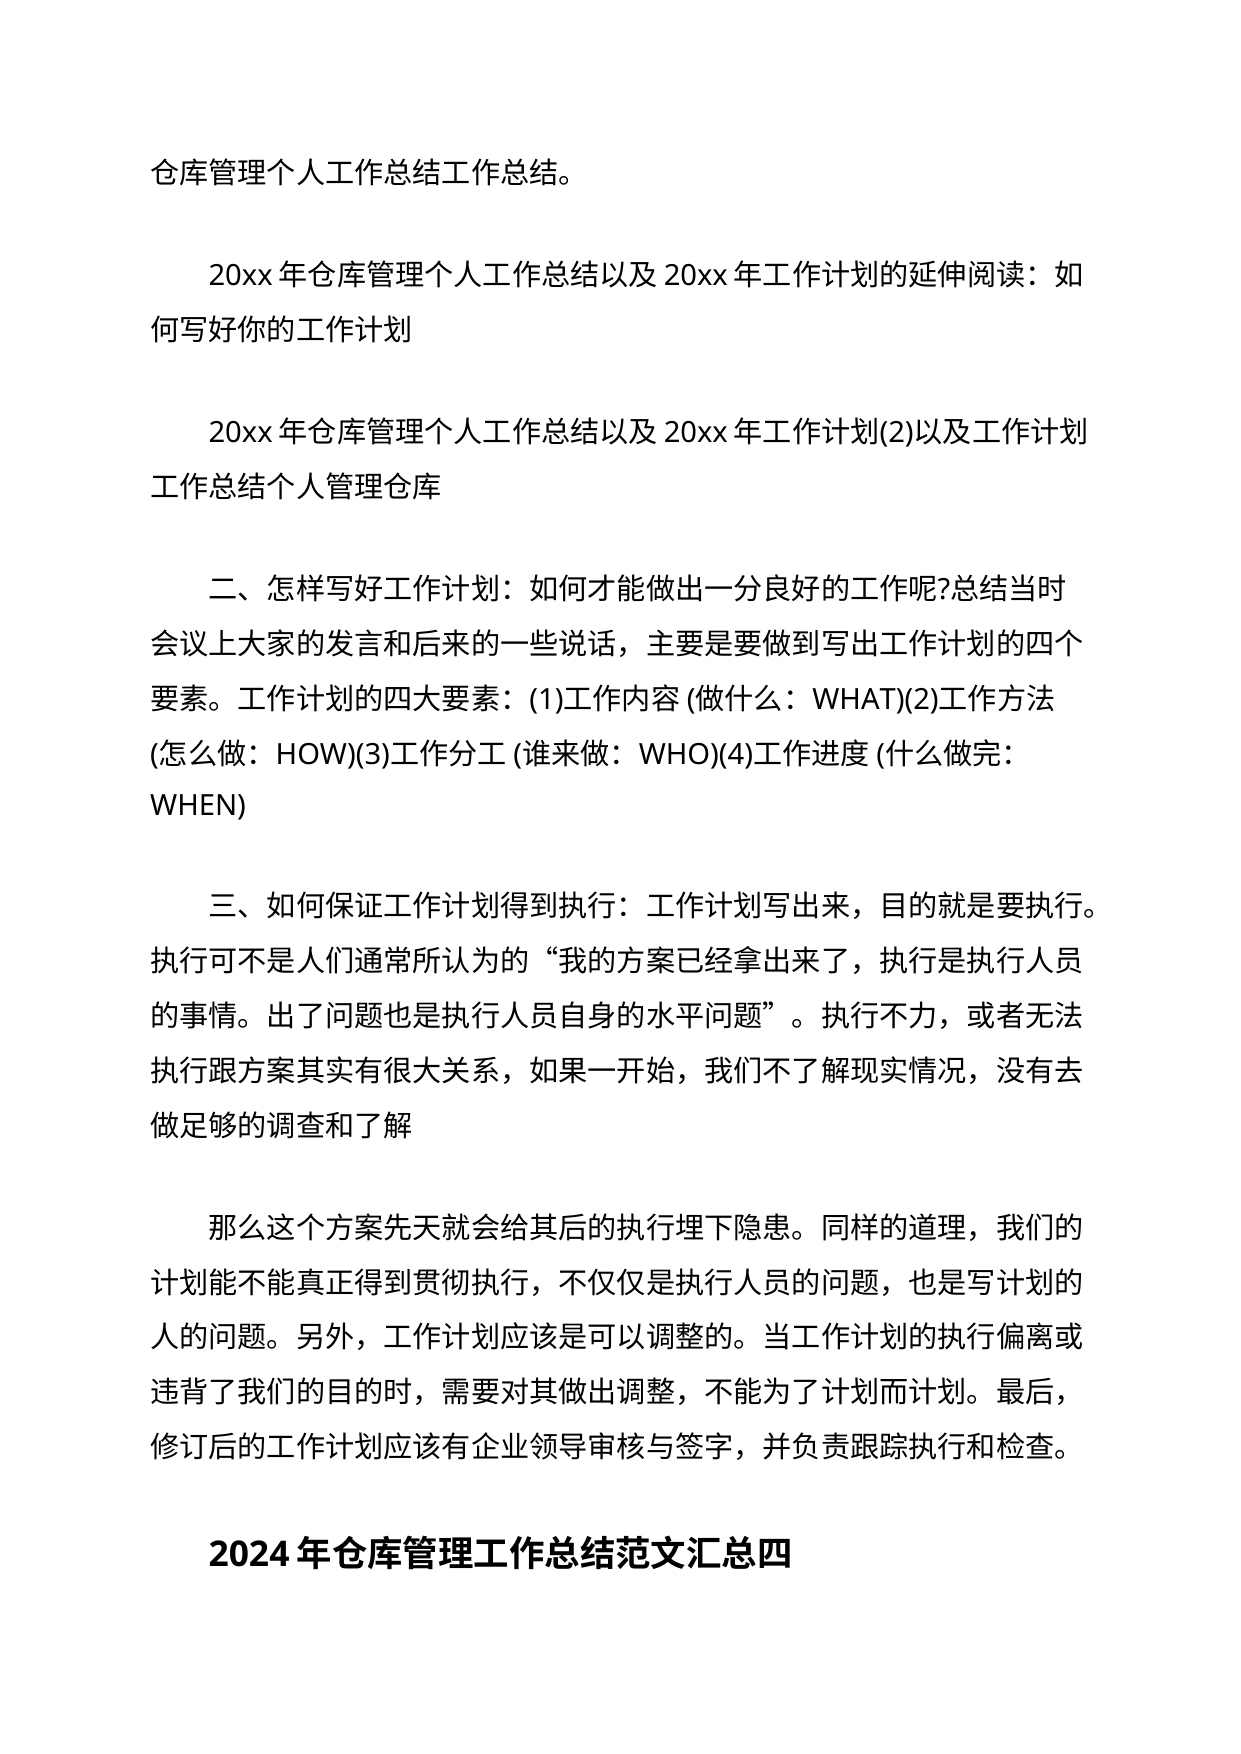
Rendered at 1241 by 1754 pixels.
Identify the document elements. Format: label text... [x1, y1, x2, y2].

text 20xx年仓库管理个人工作总结以及20xx年工作计划(2)以及工作计划工作总结个人管理仓库 [150, 408, 1090, 506]
text 20xx年仓库管理个人工作总结以及20xx年工作计划的延伸阅读：如何写好你的工作计划 [150, 252, 1090, 349]
text 二、怎样写好工作计划：如何才能做出一分良好的工作呢?总结当时会议上大家的发言和后来的一些说话，主要是要做到写出工作计划的四个要素。工作计划的四大要素：(1)工作内容 (做什么：WHAT)(2)工作方法 (怎么做：HOW)(3)工作分工 (谁来做：WHO)(4)工作进度 (什么做完：WHEN) [150, 565, 1090, 824]
text 三、如何保证工作计划得到执行：工作计划写出来，目的就是要执行。执行可不是人们通常所认为的“我的方案已经拿出来了，执行是执行人员的事情。出了问题也是执行人员自身的水平问题”。执行不力，或者无法执行跟方案其实有很大关系，如果一开始，我们不了解现实情况，没有去做足够的调查和了解 [150, 883, 1090, 1145]
text 2024年仓库管理工作总结范文汇总四 [150, 1526, 1090, 1577]
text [150, 150, 1090, 192]
text 那么这个方案先天就会给其后的执行埋下隐患。同样的道理，我们的计划能不能真正得到贯彻执行，不仅仅是执行人员的问题，也是写计划的人的问题。另外，工作计划应该是可以调整的。当工作计划的执行偏离或违背了我们的目的时，需要对其做出调整，不能为了计划而计划。最后，修订后的工作计划应该有企业领导审核与签字，并负责跟踪执行和检查。 [150, 1204, 1090, 1466]
